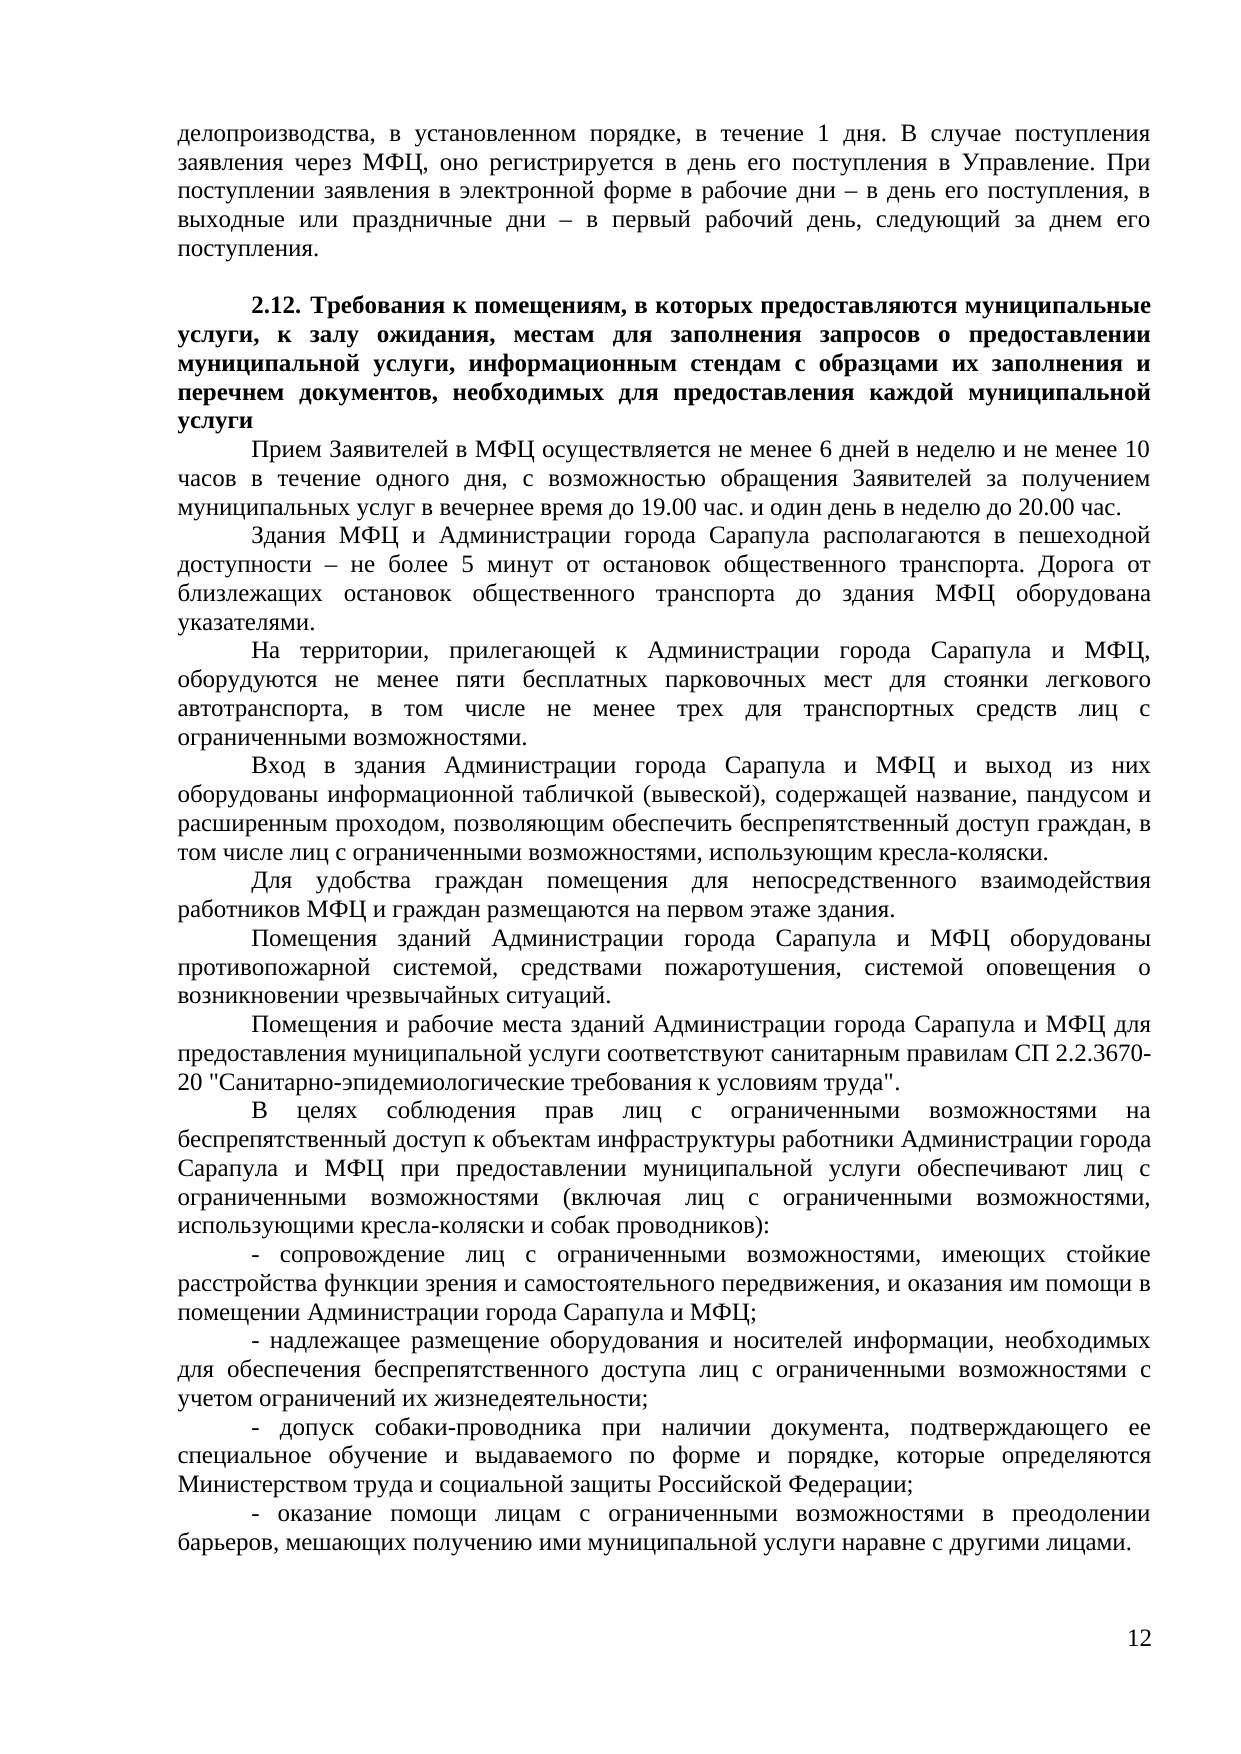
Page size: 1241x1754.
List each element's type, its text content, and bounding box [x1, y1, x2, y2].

text - допуск собаки-проводника при наличии документа, подтверждающего ее специальное обучение и выдаваемого по форме и порядке, которые определяются Министерством труда и социальной защиты Российской Федерации; [177, 1412, 1152, 1498]
text - оказание помощи лицам с ограниченными возможностями в преодолении барьеров, мешающих получению ими муниципальной услуги наравне с другими лицами. [177, 1498, 1152, 1556]
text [177, 118, 1152, 262]
text В целях соблюдения прав лиц с ограниченными возможностями на беспрепятственный доступ к объектам инфраструктуры работники Администрации города Сарапула и МФЦ при предоставлении муниципальной услуги обеспечивают лиц с ограниченными возможностями (включая лиц с ограниченными возможностями, использующими кресла-коляски и собак проводников): [177, 1096, 1152, 1239]
text - сопровождение лиц с ограниченными возможностями, имеющих стойкие расстройства функции зрения и самостоятельного передвижения, и оказания им помощи в помещении Администрации города Сарапула и МФЦ; [177, 1239, 1152, 1326]
text Здания МФЦ и Администрации города Сарапула располагаются в пешеходной доступности – не более 5 минут от остановок общественного транспорта. Дорога от близлежащих остановок общественного транспорта до здания МФЦ оборудована указателями. [177, 521, 1152, 636]
text Помещения зданий Администрации города Сарапула и МФЦ оборудованы противопожарной системой, средствами пожаротушения, системой оповещения о возникновении чрезвычайных ситуаций. [177, 923, 1152, 1009]
list Требования к помещениям, в которых предоставляются муниципальные услуги, к залу ожидания, местам для заполнения запросов о предоставлении муниципальной услуги, информационным стендам с образцами их заполнения и перечнем документов, необходимых для предоставления каждой муниципальной услуги [177, 291, 1152, 434]
text Помещения и рабочие места зданий Администрации города Сарапула и МФЦ для предоставления муниципальной услуги соответствуют санитарным правилам СП 2.2.3670-20 "Санитарно-эпидемиологические требования к условиям труда". [177, 1009, 1152, 1096]
text На территории, прилегающей к Администрации города Сарапула и МФЦ, оборудуются не менее пяти бесплатных парковочных мест для стоянки легкового автотранспорта, в том числе не менее трех для транспортных средств лиц с ограниченными возможностями. [177, 636, 1152, 751]
text - надлежащее размещение оборудования и носителей информации, необходимых для обеспечения беспрепятственного доступа лиц с ограниченными возможностями с учетом ограничений их жизнедеятельности; [177, 1326, 1152, 1412]
text Вход в здания Администрации города Сарапула и МФЦ и выход из них оборудованы информационной табличкой (вывеской), содержащей название, пандусом и расширенным проходом, позволяющим обеспечить беспрепятственный доступ граждан, в том числе лиц с ограниченными возможностями, использующим кресла-коляски. [177, 751, 1152, 866]
text Прием Заявителей в МФЦ осуществляется не менее 6 дней в неделю и не менее 10 часов в течение одного дня, с возможностью обращения Заявителей за получением муниципальных услуг в вечернее время до 19.00 час. и один день в неделю до 20.00 час. [177, 434, 1152, 521]
text Для удобства граждан помещения для непосредственного взаимодействия работников МФЦ и граждан размещаются на первом этаже здания. [177, 866, 1152, 923]
